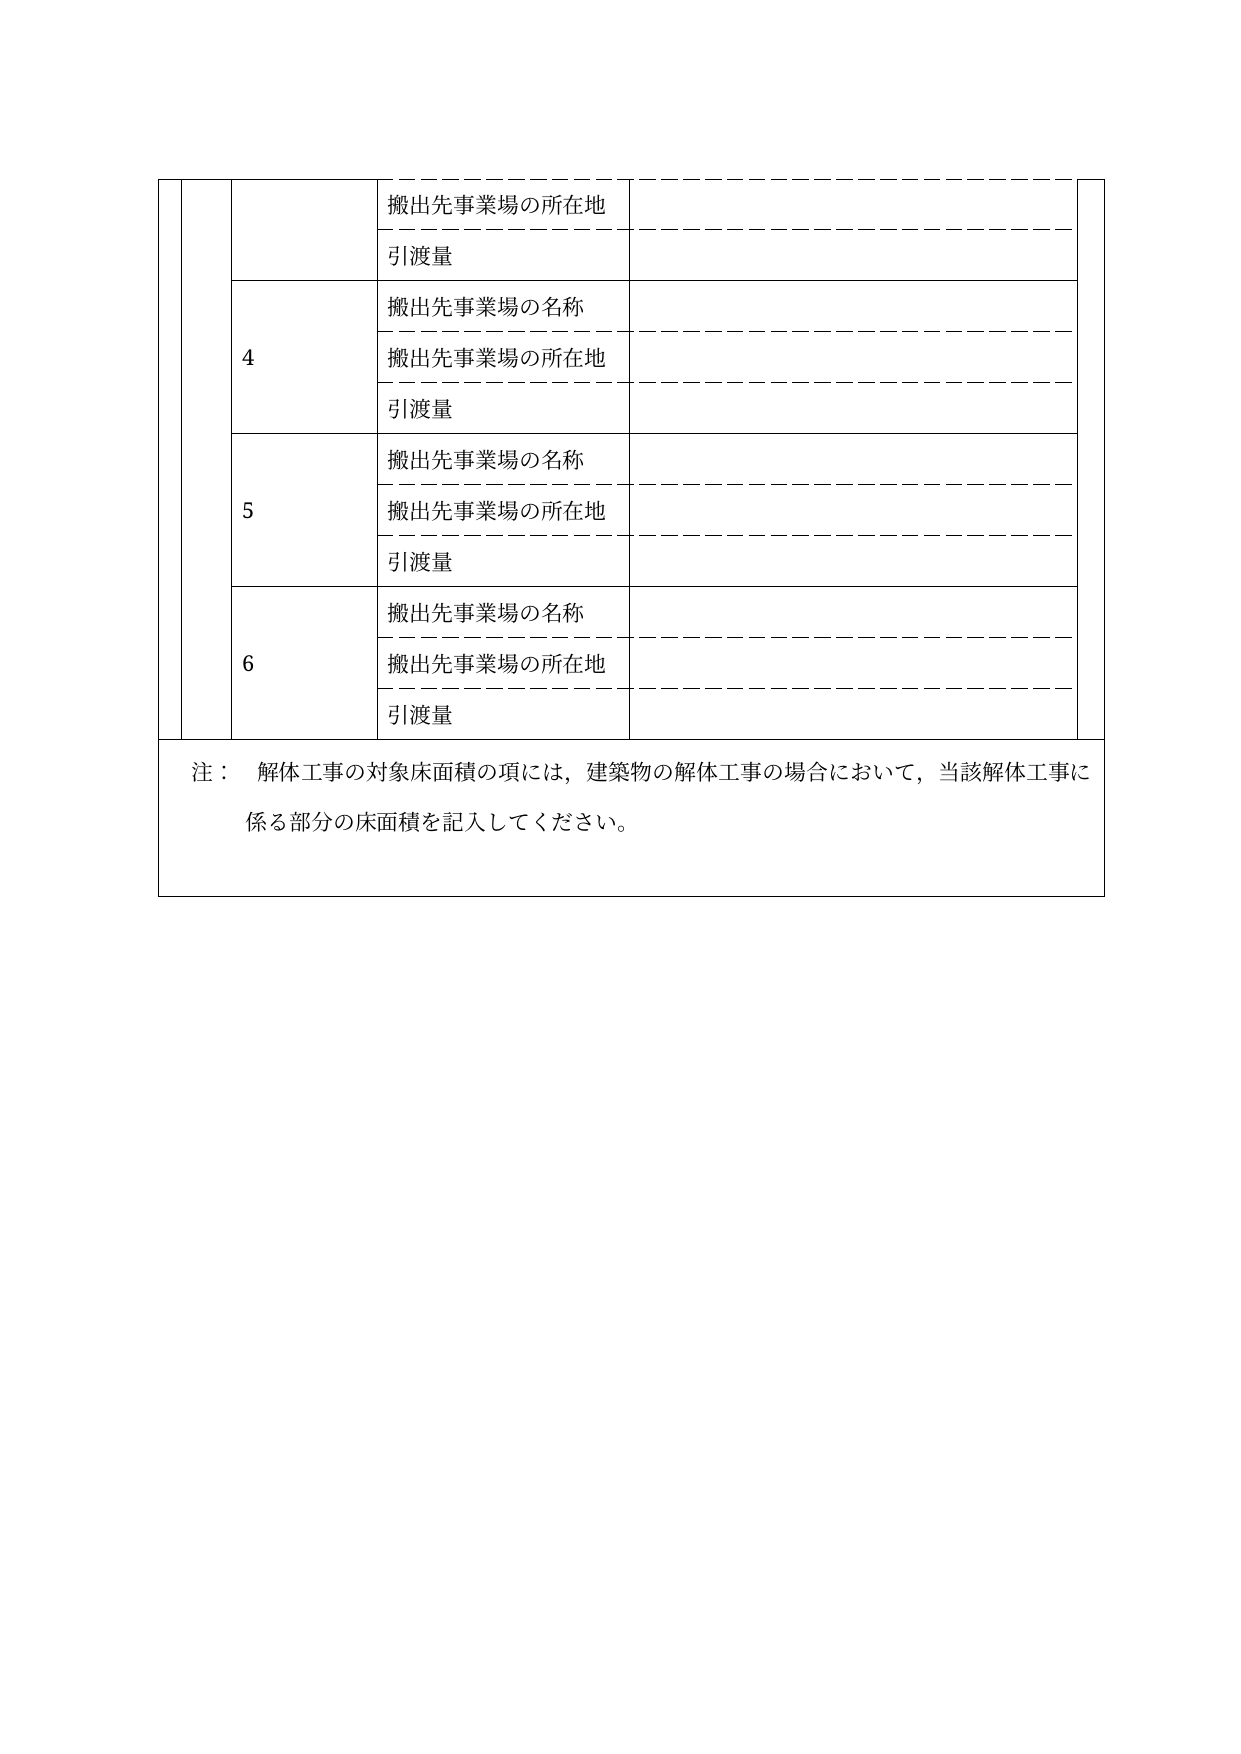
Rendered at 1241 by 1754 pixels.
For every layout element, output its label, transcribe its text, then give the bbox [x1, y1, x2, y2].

table_cell [630, 587, 1077, 637]
table_cell 4 [232, 281, 377, 433]
table_cell 搬出先事業場の名称 [378, 587, 629, 637]
table_cell [630, 434, 1077, 484]
table_cell [630, 281, 1077, 331]
table_cell 搬出先事業場の所在地 [378, 637, 629, 688]
table_cell [630, 331, 1077, 382]
table_cell [630, 229, 1077, 280]
table_cell 3 [232, 180, 377, 280]
table_cell 引渡量 [378, 382, 629, 433]
table_cell 注： 解体工事の対象床面積の項には，建築物の解体工事の場合において，当該解体工事に係る部分の床面積を記入してください。 [159, 740, 1104, 896]
table_cell 搬出先事業場の所在地 [378, 179, 629, 229]
table_cell 搬出先事業場の名称 [378, 281, 629, 331]
table_cell 引渡量 [378, 229, 629, 280]
table_cell [630, 179, 1077, 229]
table_cell 搬出先事業場の名称 [378, 434, 629, 484]
table_cell [630, 484, 1077, 535]
table_cell 引渡量 [378, 535, 629, 586]
table_cell 搬出先事業場の所在地 [378, 331, 629, 382]
table_cell [630, 535, 1077, 586]
table_cell 搬出先事業場の所在地 [378, 484, 629, 535]
table_cell [630, 382, 1077, 433]
table_cell 引渡量 [378, 688, 629, 739]
table_cell [630, 688, 1077, 739]
table_cell [630, 637, 1077, 688]
table_cell 5 [232, 434, 377, 586]
table_cell 6 [232, 587, 377, 739]
